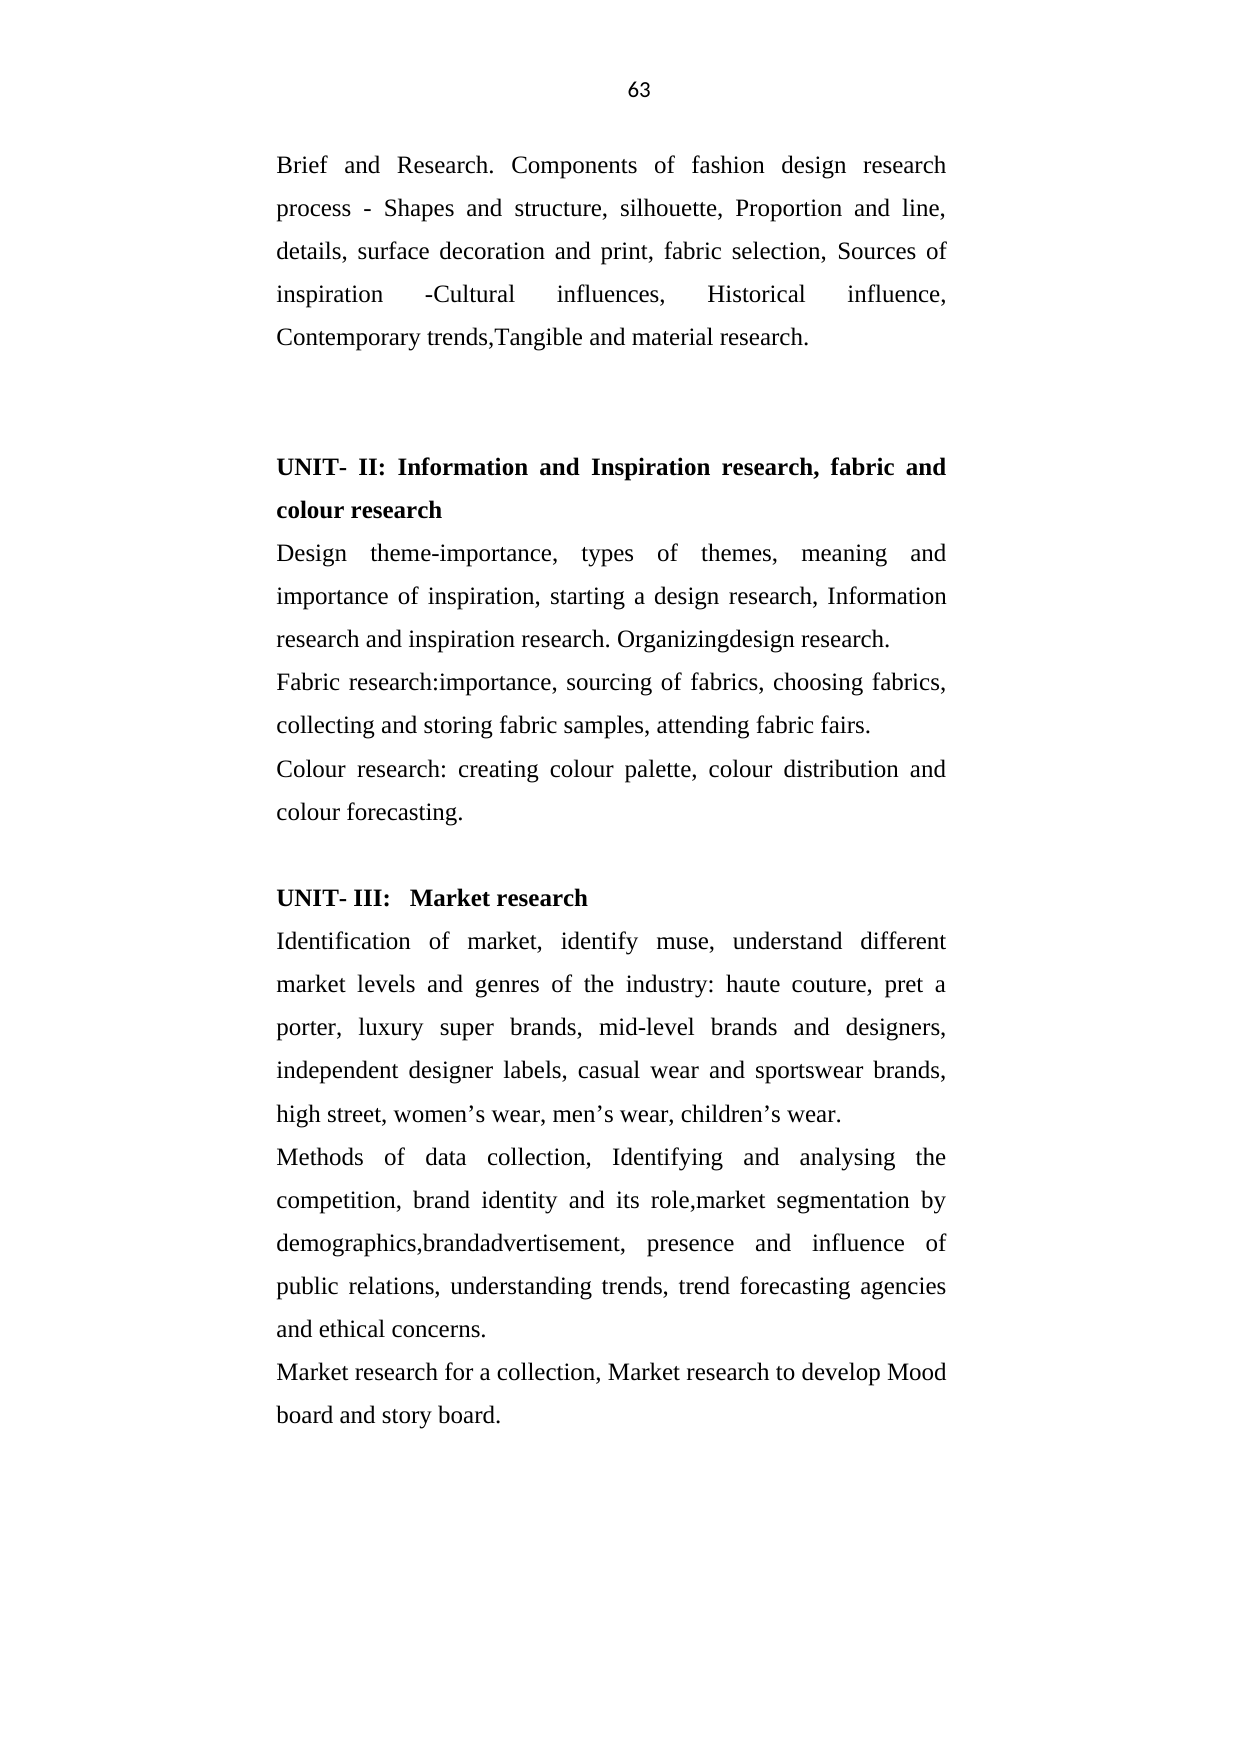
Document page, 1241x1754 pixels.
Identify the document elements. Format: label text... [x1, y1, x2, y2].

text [276, 150, 947, 351]
text Design theme-importance, types of themes, meaning and importance of inspiration, starting a design research, Information research and inspiration research. Organizingdesign research. [276, 538, 947, 653]
text UNIT- II: Information and Inspiration research, fabric and colour research [276, 452, 947, 524]
text Identification of market, identify muse, understand different market levels and genres of the industry: haute couture, pret a porter, luxury super brands, mid-level brands and designers, independent designer labels, casual wear and sportswear brands, high street, women’s wear, men’s wear, children’s wear. [276, 926, 947, 1127]
text Market research for a collection, Market research to develop Mood board and story board. [276, 1357, 947, 1429]
text UNIT- III: Market research [276, 883, 947, 912]
text Fabric research:importance, sourcing of fabrics, choosing fabrics, collecting and storing fabric samples, attending fabric fairs. [276, 667, 947, 739]
text Methods of data collection, Identifying and analysing the competition, brand identity and its role,market segmentation by demographics,brandadvertisement, presence and influence of public relations, understanding trends, trend forecasting agencies and ethical concerns. [276, 1142, 947, 1343]
text Colour research: creating colour palette, colour distribution and colour forecasting. [276, 754, 947, 826]
